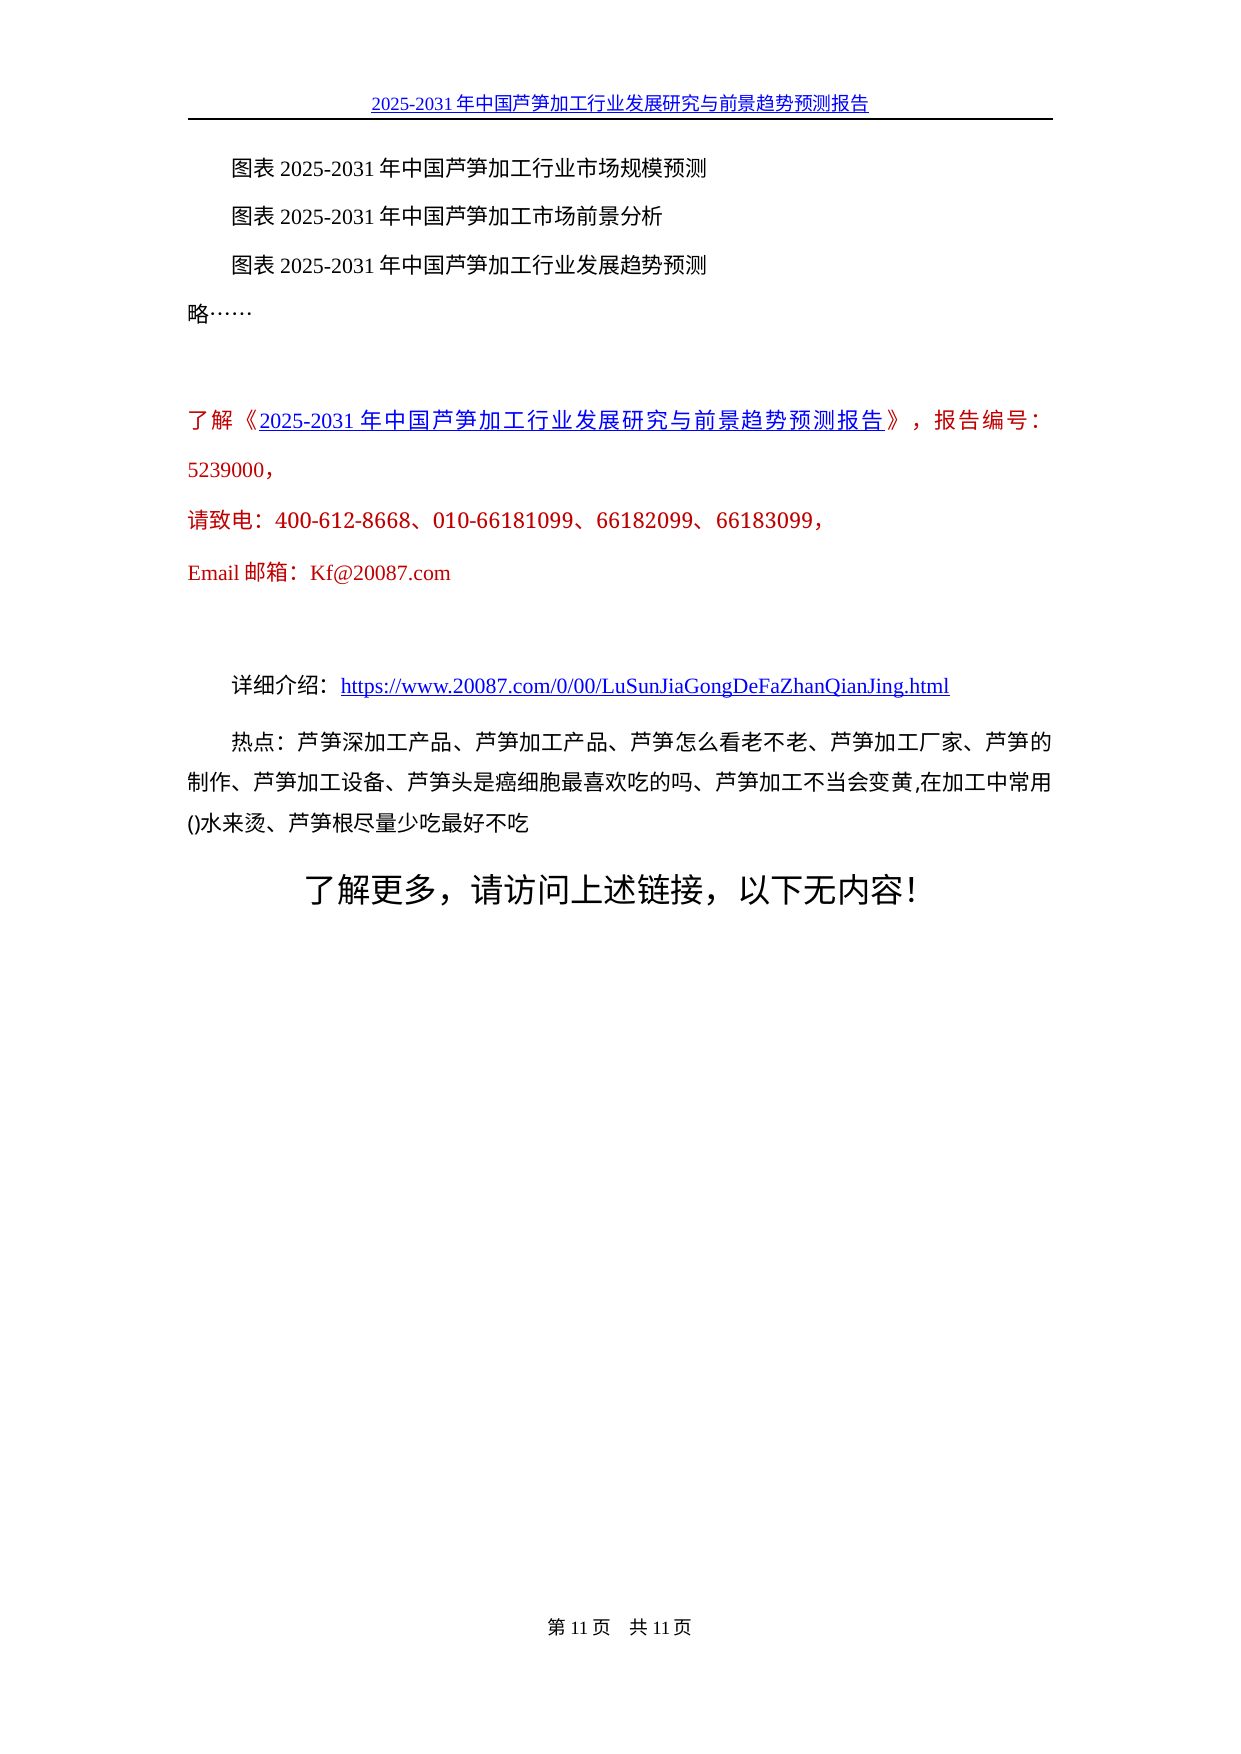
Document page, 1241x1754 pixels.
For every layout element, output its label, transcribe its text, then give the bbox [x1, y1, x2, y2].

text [187, 150, 1053, 329]
text 热点：芦笋深加工产品、芦笋加工产品、芦笋怎么看老不老、芦笋加工厂家、芦笋的制作、芦笋加工设备、芦笋头是癌细胞最喜欢吃的吗、芦笋加工不当会变黄,在加工中常用()水来烫、芦笋根尽量少吃最好不吃 [187, 724, 1053, 838]
text 详细介绍：https://www.20087.com/0/00/LuSunJiaGongDeFaZhanQianJing.html [187, 668, 1053, 700]
text 请致电：400-612-8668、010-66181099、66182099、66183099， [187, 503, 1053, 536]
text 了解《2025-2031年中国芦笋加工行业发展研究与前景趋势预测报告》，报告编号：5239000， [187, 403, 1053, 484]
title 了解更多，请访问上述链接，以下无内容！ [187, 856, 1053, 921]
text Email邮箱：Kf@20087.com [187, 555, 1053, 587]
